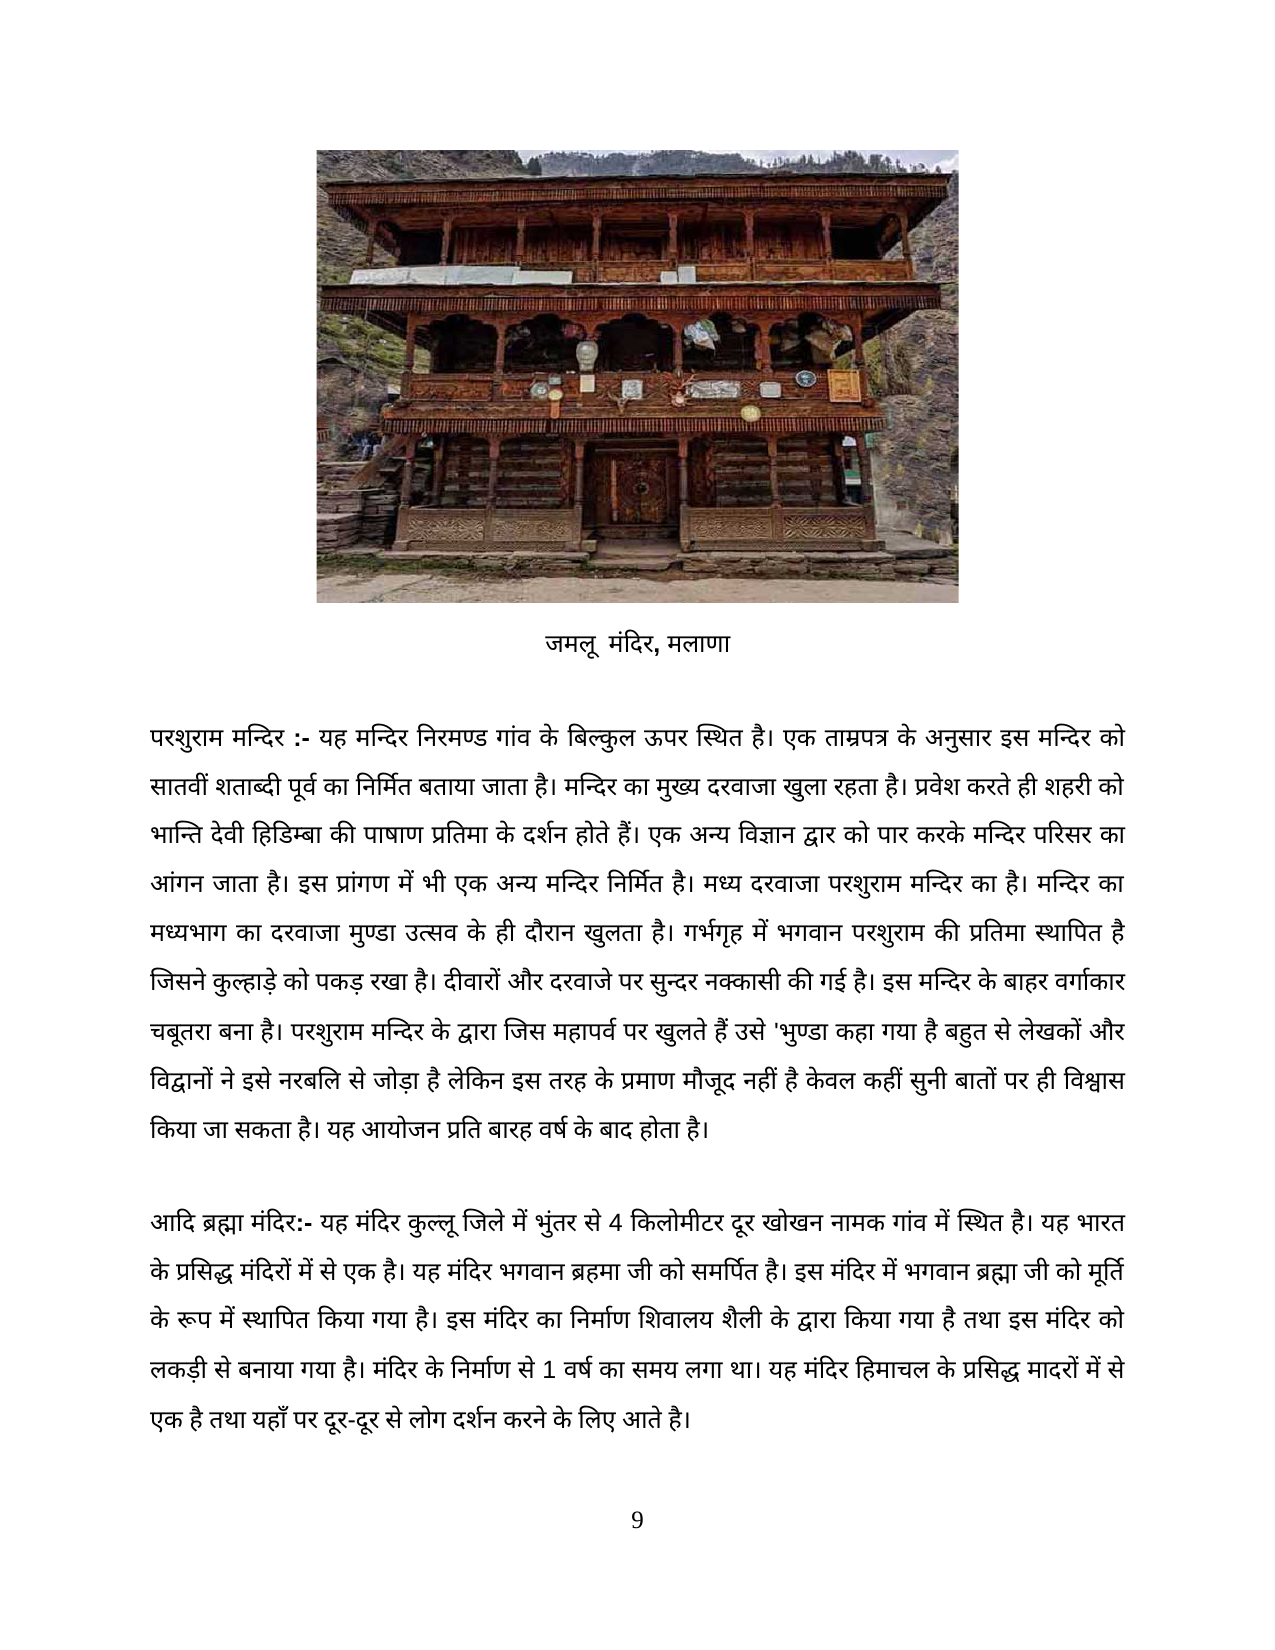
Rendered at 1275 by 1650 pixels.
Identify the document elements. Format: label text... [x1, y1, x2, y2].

text जमलू मंदिर, मलाणा [150, 629, 1125, 663]
text परशुराम मन्दिर :- यह मन्दिर निरमण्ड गांव के बिल्कुल ऊपर स्थित है। एक ताम्रपत्र के अनुसार इस मन्दिर को सातवीं शताब्दी पूर्व का निर्मित बताया जाता है। मन्दिर का मुख्य दरवाजा खुला रहता है। प्रवेश करते ही शहरी को भान्ति देवी हिडिम्बा की पाषाण प्रतिमा के दर्शन होते हैं। एक अन्य विज्ञान द्वार को पार करके मन्दिर परिसर का आंगन जाता है। इस प्रांगण में भी एक अन्य मन्दिर निर्मित है। मध्य दरवाजा परशुराम मन्दिर का है। मन्दिर का मध्यभाग का दरवाजा मुण्डा उत्सव के ही दौरान खुलता है। गर्भगृह में भगवान परशुराम की प्रतिमा स्थापित है जिसने कुल्हाड़े को पकड़ रखा है। दीवारों और दरवाजे पर सुन्दर नक्कासी की गई है। इस मन्दिर के बाहर वर्गाकार चबूतरा बना है। परशुराम मन्दिर के द्वारा जिस महापर्व पर खुलते हैं उसे 'भुण्डा कहा गया है बहुत से लेखकों और विद्वानों ने इसे नरबलि से जोड़ा है लेकिन इस तरह के प्रमाण मौजूद नहीं है केवल कहीं सुनी बातों पर ही विश्वास किया जा सकता है। यह आयोजन प्रति बारह वर्ष के बाद होता है। [150, 723, 1125, 1148]
text आदि ब्रह्मा मंदिर:- यह मंदिर कुल्लू जिले में भुंतर से 4 किलोमीटर दूर खोखन नामक गांव में स्थित है। यह भारत के प्रसिद्ध मंदिरों में से एक है। यह मंदिर भगवान ब्रहमा जी को समर्पित है। इस मंदिर में भगवान ब्रह्मा जी को मूर्ति के रूप में स्थापित किया गया है। इस मंदिर का निर्माण शिवालय शैली के द्वारा किया गया है तथा इस मंदिर को लकड़ी से बनाया गया है। मंदिर के निर्माण से 1 वर्ष का समय लगा था। यह मंदिर हिमाचल के प्रसिद्ध मादरों में से एक है तथा यहाँ पर दूर-दूर से लोग दर्शन करने के लिए आते है। [150, 1208, 1125, 1439]
picture [316, 150, 959, 603]
